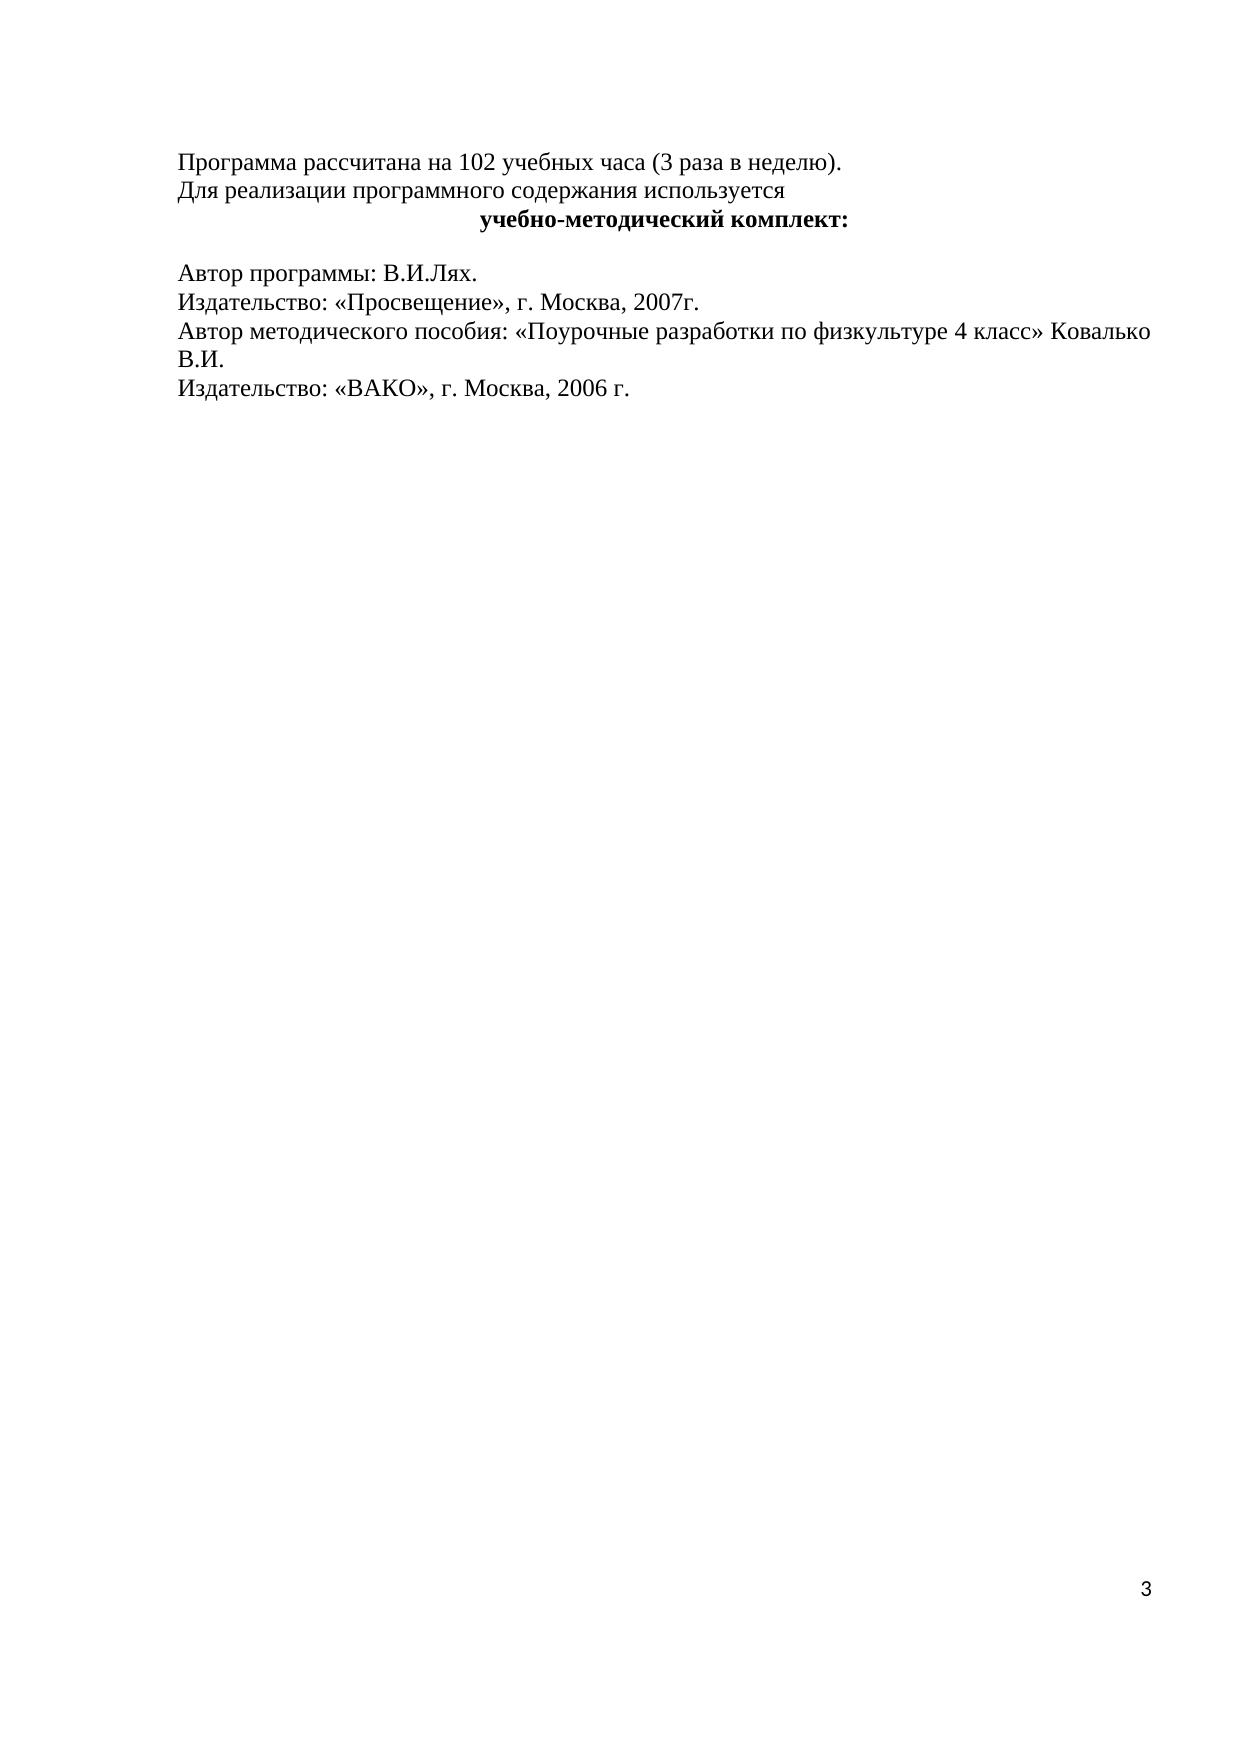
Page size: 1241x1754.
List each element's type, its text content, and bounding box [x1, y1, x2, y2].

text Издательство: «Просвещение», г. Москва, 2007г. [177, 287, 1152, 316]
text Автор методического пособия: «Поурочные разработки по физкультуре 4 класс» Ковалько В.И. [177, 316, 1152, 373]
text Издательство: «ВАКО», г. Москва, 2006 г. [177, 373, 1152, 402]
text учебно-методический комплект: [177, 204, 1152, 233]
text Для реализации программного содержания используется [177, 176, 1152, 204]
text Программа рассчитана на 102 учебных часа (3 раза в неделю). [177, 147, 1152, 176]
text Автор программы: В.И.Лях. [177, 258, 1152, 287]
